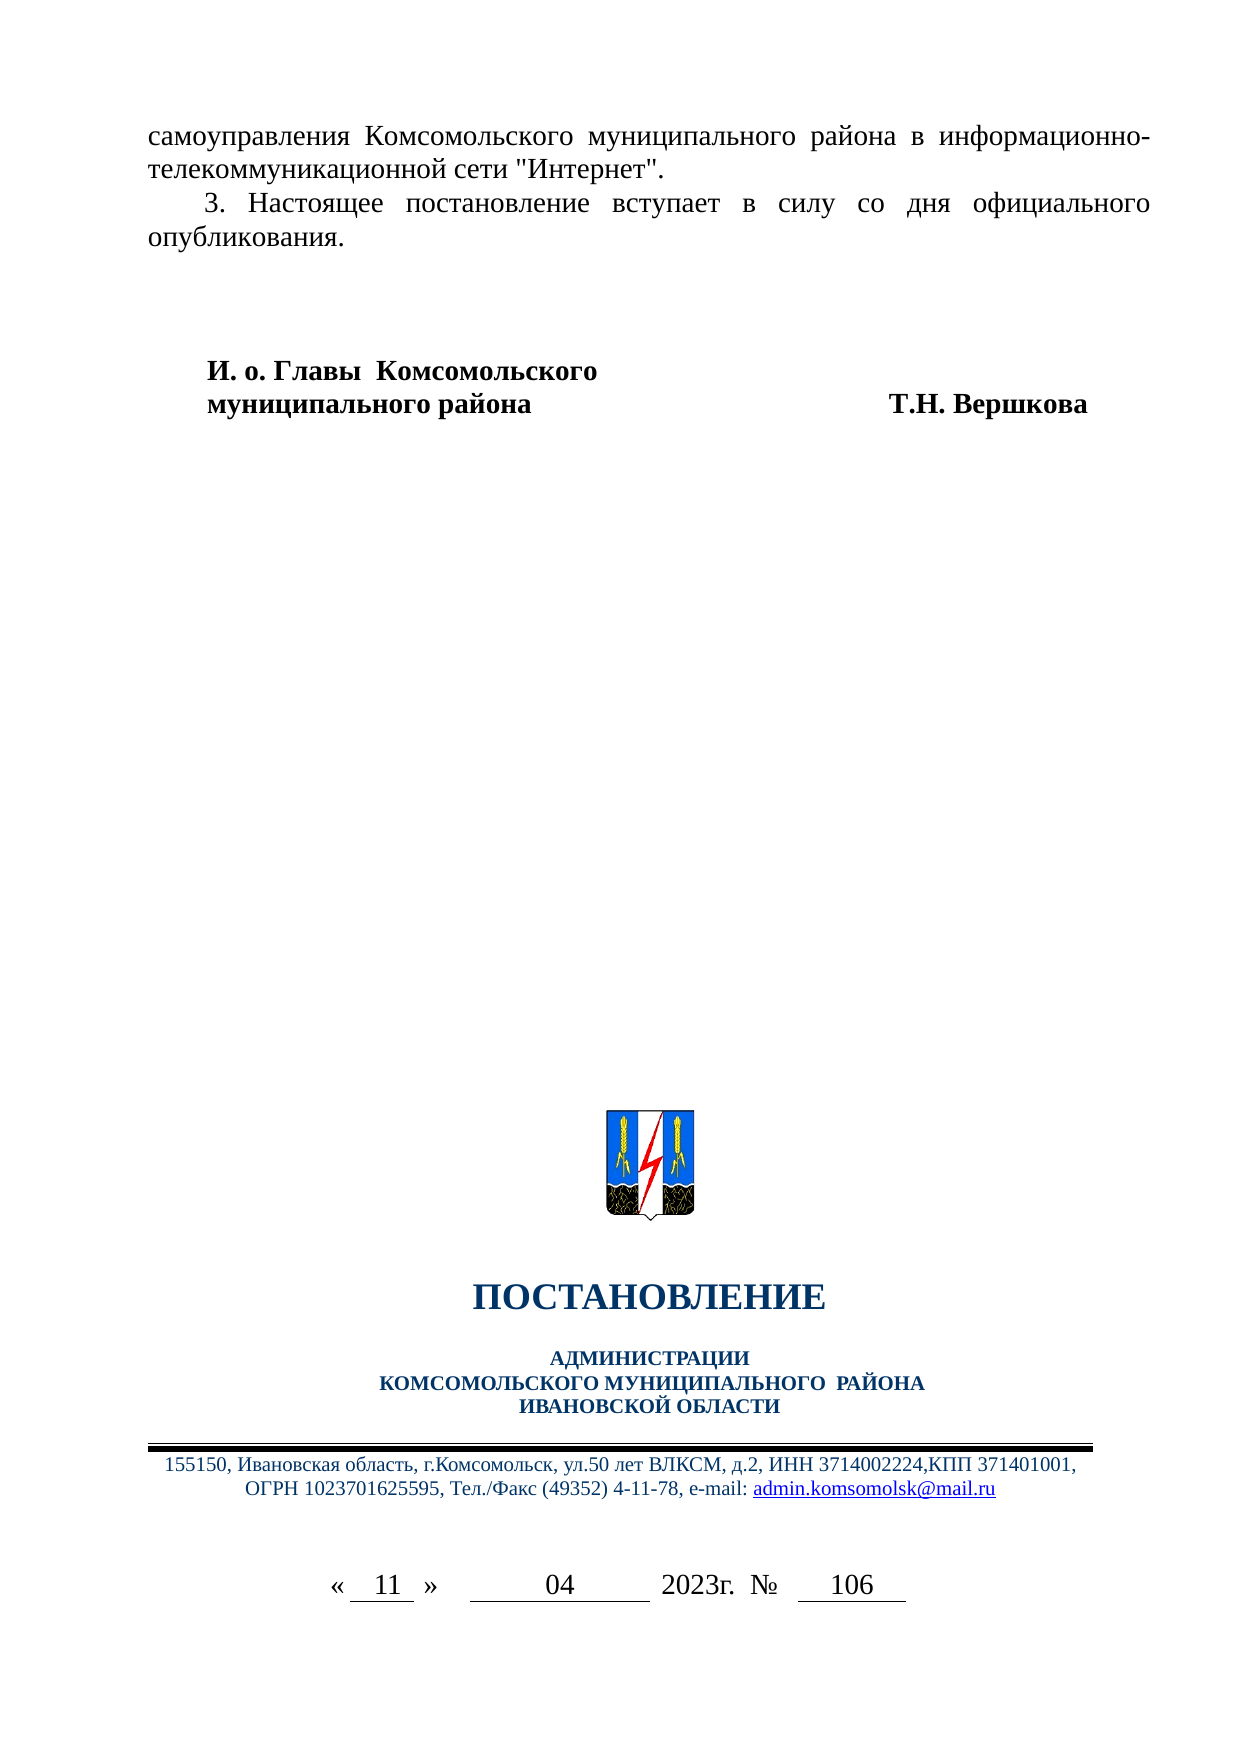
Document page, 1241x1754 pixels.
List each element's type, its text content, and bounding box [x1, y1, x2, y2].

text 3. Настоящее постановление вступает в силу со дня официального опубликования. [148, 185, 1152, 252]
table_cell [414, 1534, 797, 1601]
text КОМСОМОЛЬСКОГО МУНИЦИПАЛЬНОГО РАЙОНА [148, 1370, 1152, 1394]
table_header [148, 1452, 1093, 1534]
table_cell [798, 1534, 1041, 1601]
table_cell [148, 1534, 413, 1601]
text И. о. Главы Комсомольского [207, 353, 1152, 386]
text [148, 118, 1152, 185]
subtitle ПОСТАНОВЛЕНИЕ [148, 1274, 1152, 1317]
text ИВАНОВСКОЙ ОБЛАСТИ [148, 1394, 1152, 1418]
text муниципального района Т.Н. Вершкова [207, 386, 1152, 420]
text АДМИНИСТРАЦИИ [148, 1346, 1152, 1370]
